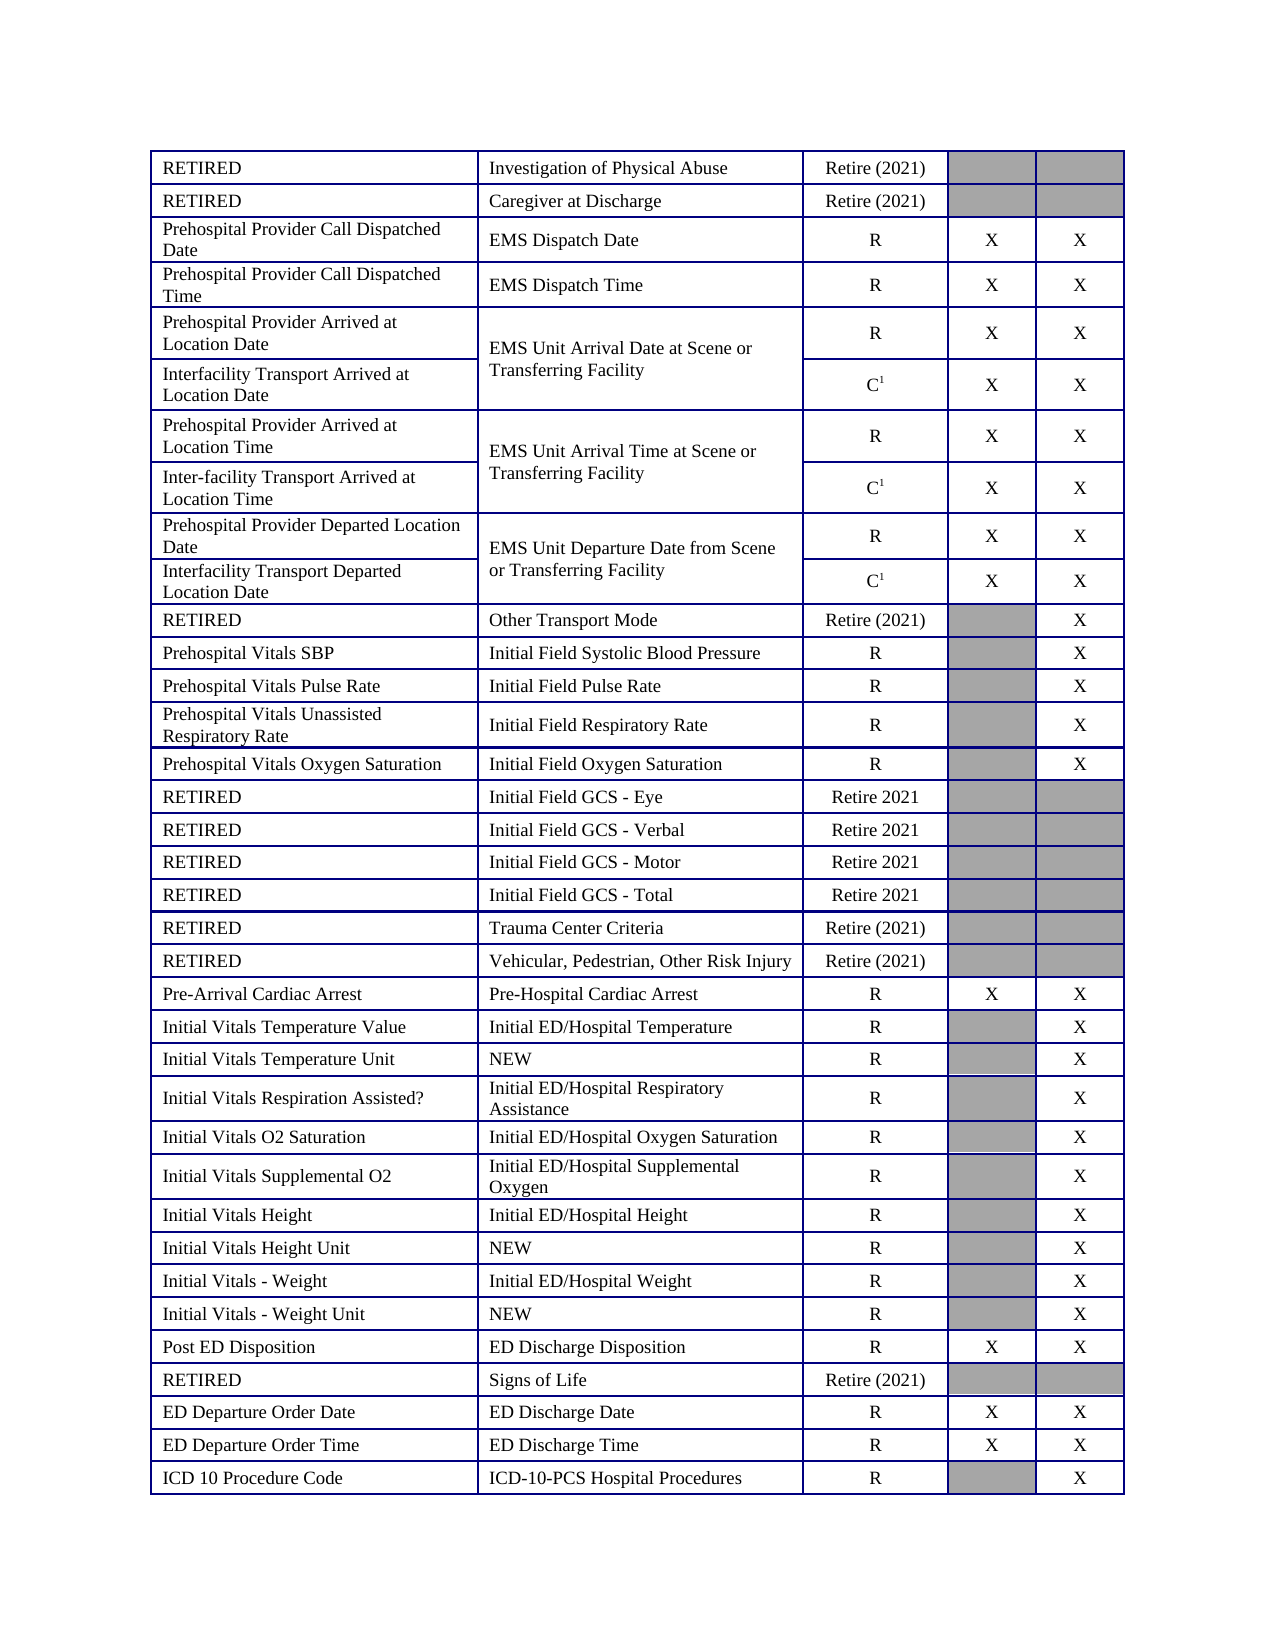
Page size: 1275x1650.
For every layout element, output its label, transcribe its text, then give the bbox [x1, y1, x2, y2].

table_cell Initial Field GCS - Total [479, 880, 802, 910]
table_cell RETIRED [152, 880, 477, 910]
table_cell R [804, 1011, 947, 1042]
table_cell R [804, 703, 947, 746]
table_cell X [949, 263, 1035, 306]
table_cell X [949, 463, 1035, 512]
table_cell X [1037, 1077, 1123, 1120]
table_cell Retire (2021) [804, 945, 947, 976]
table_cell Interfacility Transport Departed Location Date [152, 560, 477, 603]
table_cell RETIRED [152, 847, 477, 878]
table_cell X [949, 1331, 1035, 1362]
table_cell R [804, 218, 947, 261]
table_cell X [1037, 749, 1123, 779]
table_cell R [804, 1298, 947, 1329]
table_cell Prehospital Provider Arrived at Location Time [152, 411, 477, 461]
table_cell R [804, 1155, 947, 1198]
table_cell X [1037, 1155, 1123, 1198]
table_cell C1 [804, 463, 947, 512]
table_cell [949, 670, 1035, 701]
table_cell Retire 2021 [804, 781, 947, 812]
table_cell [949, 749, 1035, 779]
table_cell [949, 1364, 1035, 1394]
table_cell R [804, 1077, 947, 1120]
table_cell [949, 605, 1035, 636]
table_cell X [1037, 360, 1123, 409]
table_cell EMS Dispatch Time [479, 263, 802, 306]
table_cell Initial Field GCS - Verbal [479, 814, 802, 845]
table_cell ED Departure Order Date [152, 1397, 477, 1427]
table_cell X [1037, 263, 1123, 306]
table_cell NEW [479, 1044, 802, 1074]
table_cell [1037, 913, 1123, 943]
table_cell X [1037, 1122, 1123, 1152]
table_cell R [804, 1233, 947, 1263]
table_cell Initial Field Systolic Blood Pressure [479, 638, 802, 668]
table_cell X [1037, 670, 1123, 701]
table_cell X [1037, 1462, 1123, 1493]
table_cell ICD-10-PCS Hospital Procedures [479, 1462, 802, 1493]
table_cell X [949, 308, 1035, 358]
table_cell R [804, 514, 947, 557]
table_cell Initial ED/Hospital Temperature [479, 1011, 802, 1042]
table_cell [949, 781, 1035, 812]
table_cell X [1037, 605, 1123, 636]
table_cell Pre-Hospital Cardiac Arrest [479, 978, 802, 1009]
table_cell X [949, 218, 1035, 261]
table_cell R [804, 1200, 947, 1231]
table_cell [949, 152, 1035, 183]
table_cell X [949, 411, 1035, 461]
table_cell X [1037, 1298, 1123, 1329]
table_cell X [949, 978, 1035, 1009]
table_cell Initial Vitals Height Unit [152, 1233, 477, 1263]
table_cell X [1037, 1331, 1123, 1362]
table_cell [949, 880, 1035, 910]
table_cell Initial Vitals Supplemental O2 [152, 1155, 477, 1198]
table_cell X [1037, 1044, 1123, 1074]
table_cell Retire (2021) [804, 913, 947, 943]
table_cell [949, 1122, 1035, 1152]
table_cell RETIRED [152, 913, 477, 943]
table_cell R [804, 1397, 947, 1427]
table_cell Retire 2021 [804, 880, 947, 910]
table_cell [949, 913, 1035, 943]
table_cell Retire (2021) [804, 152, 947, 183]
table_cell Initial Vitals - Weight Unit [152, 1298, 477, 1329]
table_cell R [804, 1331, 947, 1362]
table_cell X [1037, 638, 1123, 668]
table_cell [1037, 781, 1123, 812]
table_cell R [804, 308, 947, 358]
table_cell R [804, 1462, 947, 1493]
table_cell [949, 1077, 1035, 1120]
table_cell [1037, 945, 1123, 976]
table_cell RETIRED [152, 185, 477, 216]
table_cell Initial ED/Hospital Oxygen Saturation [479, 1122, 802, 1152]
table_cell R [804, 411, 947, 461]
table_cell R [804, 1122, 947, 1152]
table_cell Prehospital Provider Arrived at Location Date [152, 308, 477, 358]
table_cell [1037, 185, 1123, 216]
table_cell R [804, 749, 947, 779]
table_cell [949, 638, 1035, 668]
table_cell C1 [804, 360, 947, 409]
table_cell ICD 10 Procedure Code [152, 1462, 477, 1493]
table_cell R [804, 263, 947, 306]
table_cell RETIRED [152, 945, 477, 976]
table_cell EMS Unit Arrival Date at Scene or Transferring Facility [479, 308, 802, 409]
table_cell X [1037, 1233, 1123, 1263]
table_cell RETIRED [152, 152, 477, 183]
table_cell X [1037, 1200, 1123, 1231]
table_cell R [804, 670, 947, 701]
table_cell RETIRED [152, 814, 477, 845]
table_cell Prehospital Vitals Oxygen Saturation [152, 749, 477, 779]
table_cell [949, 1462, 1035, 1493]
table_cell Initial Vitals Temperature Unit [152, 1044, 477, 1074]
table_cell [949, 703, 1035, 746]
table_cell X [949, 514, 1035, 557]
table_cell X [1037, 1011, 1123, 1042]
table_cell Retire 2021 [804, 847, 947, 878]
table_cell ED Discharge Date [479, 1397, 802, 1427]
table_cell Retire 2021 [804, 814, 947, 845]
table_cell Prehospital Vitals Pulse Rate [152, 670, 477, 701]
table_cell [949, 1011, 1035, 1042]
table_cell [949, 1200, 1035, 1231]
table_cell [949, 1044, 1035, 1074]
table_cell NEW [479, 1233, 802, 1263]
table_cell [949, 847, 1035, 878]
table_cell [1037, 152, 1123, 183]
table_cell Initial ED/Hospital Weight [479, 1265, 802, 1296]
table_cell Vehicular, Pedestrian, Other Risk Injury [479, 945, 802, 976]
table_cell Post ED Disposition [152, 1331, 477, 1362]
table_cell X [1037, 1430, 1123, 1460]
table_cell [949, 1298, 1035, 1329]
table_cell Interfacility Transport Arrived at Location Date [152, 360, 477, 409]
table_cell X [949, 1430, 1035, 1460]
table_cell C1 [804, 560, 947, 603]
table_cell [1037, 814, 1123, 845]
table_cell ED Discharge Time [479, 1430, 802, 1460]
table_cell Trauma Center Criteria [479, 913, 802, 943]
table_cell Initial Vitals - Weight [152, 1265, 477, 1296]
table_cell X [1037, 1397, 1123, 1427]
table_cell X [1037, 1265, 1123, 1296]
table_cell X [1037, 463, 1123, 512]
table_cell Initial Field Respiratory Rate [479, 703, 802, 746]
table_cell X [1037, 703, 1123, 746]
table_cell R [804, 638, 947, 668]
table_cell Initial Field GCS - Eye [479, 781, 802, 812]
table_cell EMS Unit Arrival Time at Scene or Transferring Facility [479, 411, 802, 512]
table_cell Caregiver at Discharge [479, 185, 802, 216]
table_cell [949, 814, 1035, 845]
table_cell Initial Field Pulse Rate [479, 670, 802, 701]
table_cell Inter-facility Transport Arrived at Location Time [152, 463, 477, 512]
table_cell Initial Vitals Respiration Assisted? [152, 1077, 477, 1120]
table_cell X [1037, 308, 1123, 358]
table_cell ED Discharge Disposition [479, 1331, 802, 1362]
table_cell [1037, 1364, 1123, 1394]
table_cell Investigation of Physical Abuse [479, 152, 802, 183]
table_cell [949, 1155, 1035, 1198]
table_cell [949, 185, 1035, 216]
table_cell [949, 1265, 1035, 1296]
table_cell Prehospital Provider Departed Location Date [152, 514, 477, 557]
table_cell Initial ED/Hospital Supplemental Oxygen [479, 1155, 802, 1198]
table_cell [949, 1233, 1035, 1263]
table_cell X [1037, 411, 1123, 461]
table_cell Initial Vitals Height [152, 1200, 477, 1231]
table_cell Prehospital Provider Call Dispatched Date [152, 218, 477, 261]
table_cell X [1037, 218, 1123, 261]
table_cell RETIRED [152, 1364, 477, 1394]
table_cell Prehospital Vitals Unassisted Respiratory Rate [152, 703, 477, 746]
table_cell RETIRED [152, 605, 477, 636]
table_cell Initial Field GCS - Motor [479, 847, 802, 878]
table_cell [1037, 880, 1123, 910]
table_cell [1037, 847, 1123, 878]
table_cell Retire (2021) [804, 185, 947, 216]
table_cell R [804, 1265, 947, 1296]
table_cell Retire (2021) [804, 1364, 947, 1394]
table_cell X [949, 1397, 1035, 1427]
table_cell Initial ED/Hospital Respiratory Assistance [479, 1077, 802, 1120]
table_cell [949, 945, 1035, 976]
table_cell R [804, 1430, 947, 1460]
table_cell ED Departure Order Time [152, 1430, 477, 1460]
table_cell Other Transport Mode [479, 605, 802, 636]
table_cell X [1037, 514, 1123, 557]
table_cell RETIRED [152, 781, 477, 812]
table_cell NEW [479, 1298, 802, 1329]
table_cell Signs of Life [479, 1364, 802, 1394]
table_cell X [1037, 560, 1123, 603]
table_cell Initial Vitals Temperature Value [152, 1011, 477, 1042]
table_cell Retire (2021) [804, 605, 947, 636]
table_cell Prehospital Vitals SBP [152, 638, 477, 668]
table_cell Pre-Arrival Cardiac Arrest [152, 978, 477, 1009]
table_cell Initial Field Oxygen Saturation [479, 749, 802, 779]
table_cell R [804, 1044, 947, 1074]
table_cell Initial Vitals O2 Saturation [152, 1122, 477, 1152]
table_cell X [949, 560, 1035, 603]
table_cell X [949, 360, 1035, 409]
table_cell R [804, 978, 947, 1009]
table_cell X [1037, 978, 1123, 1009]
table_cell EMS Dispatch Date [479, 218, 802, 261]
table_cell Initial ED/Hospital Height [479, 1200, 802, 1231]
table_cell Prehospital Provider Call Dispatched Time [152, 263, 477, 306]
table_cell EMS Unit Departure Date from Scene or Transferring Facility [479, 514, 802, 603]
